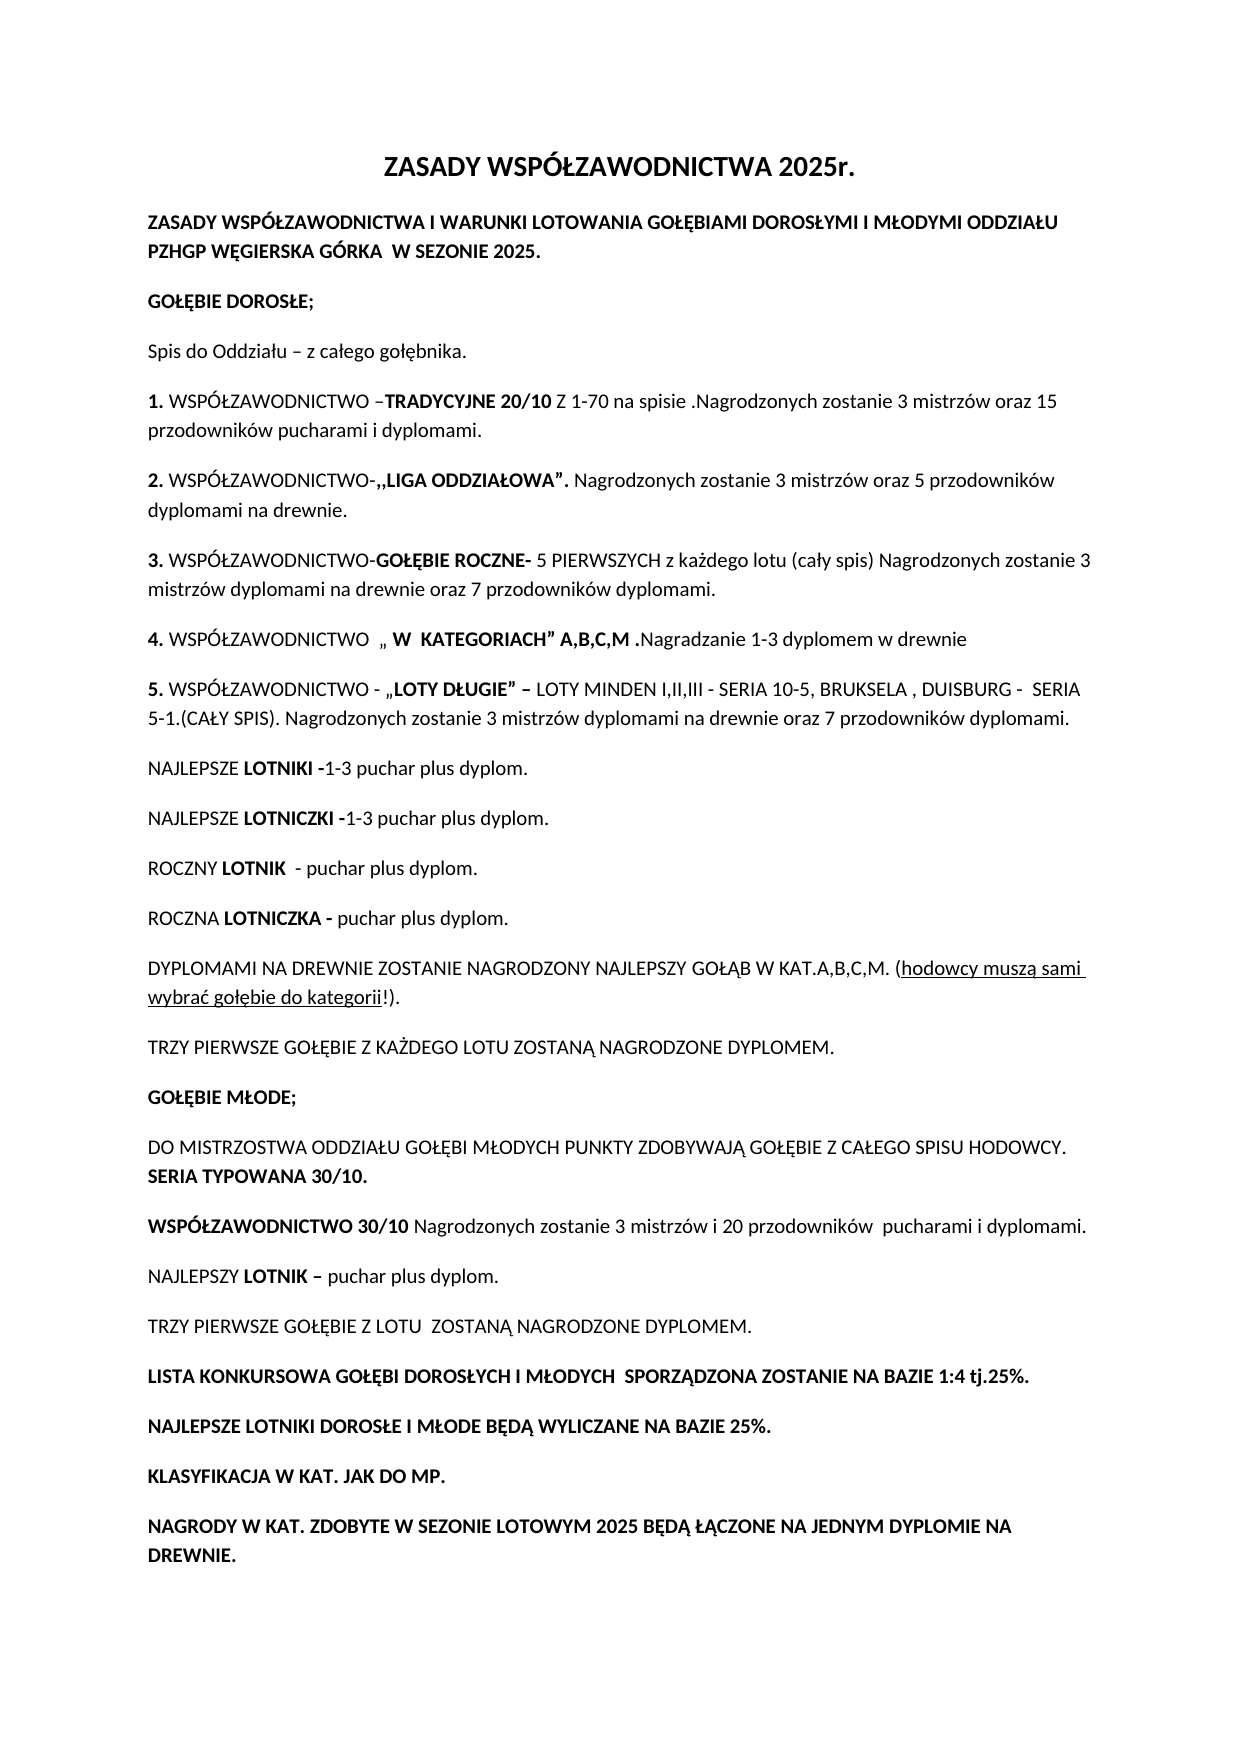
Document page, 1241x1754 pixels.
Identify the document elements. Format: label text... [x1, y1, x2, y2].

text TRZY PIERWSZE GOŁĘBIE Z KAŻDEGO LOTU ZOSTANĄ NAGRODZONE DYPLOMEM. [148, 1034, 1093, 1060]
text NAGRODY W KAT. ZDOBYTE W SEZONIE LOTOWYM 2025 BĘDĄ ŁĄCZONE NA JEDNYM DYPLOMIE NA DREWNIE. [148, 1513, 1093, 1568]
text 4. WSPÓŁZAWODNICTWO „ W KATEGORIACH” A,B,C,M .Nagradzanie 1-3 dyplomem w drewnie [148, 626, 1093, 651]
text GOŁĘBIE MŁODE; [148, 1084, 1093, 1110]
text 5. WSPÓŁZAWODNICTWO - „LOTY DŁUGIE” – LOTY MINDEN I,II,III - SERIA 10-5, BRUKSELA , DUISBURG - SERIA 5-1.(CAŁY SPIS). Nagrodzonych zostanie 3 mistrzów dyplomami na drewnie oraz 7 przodowników dyplomami. [148, 676, 1093, 731]
text KLASYFIKACJA W KAT. JAK DO MP. [148, 1463, 1093, 1489]
text NAJLEPSZE LOTNICZKI -1-3 puchar plus dyplom. [148, 805, 1093, 831]
text ZASADY WSPÓŁZAWODNICTWA I WARUNKI LOTOWANIA GOŁĘBIAMI DOROSŁYMI I MŁODYMI ODDZIAŁU PZHGP WĘGIERSKA GÓRKA W SEZONIE 2025. [148, 209, 1093, 264]
text 1. WSPÓŁZAWODNICTWO –TRADYCYJNE 20/10 Z 1-70 na spisie .Nagrodzonych zostanie 3 mistrzów oraz 15 przodowników pucharami i dyplomami. [148, 388, 1093, 443]
text TRZY PIERWSZE GOŁĘBIE Z LOTU ZOSTANĄ NAGRODZONE DYPLOMEM. [148, 1313, 1093, 1339]
text WSPÓŁZAWODNICTWO 30/10 Nagrodzonych zostanie 3 mistrzów i 20 przodowników pucharami i dyplomami. [148, 1213, 1093, 1239]
text ROCZNA LOTNICZKA - puchar plus dyplom. [148, 905, 1093, 931]
text GOŁĘBIE DOROSŁE; [148, 288, 1093, 314]
text DO MISTRZOSTWA ODDZIAŁU GOŁĘBI MŁODYCH PUNKTY ZDOBYWAJĄ GOŁĘBIE Z CAŁEGO SPISU HODOWCY. SERIA TYPOWANA 30/10. [148, 1134, 1093, 1189]
text 2. WSPÓŁZAWODNICTWO-,,LIGA ODDZIAŁOWA”. Nagrodzonych zostanie 3 mistrzów oraz 5 przodowników dyplomami na drewnie. [148, 468, 1093, 522]
text Spis do Oddziału – z całego gołębnika. [148, 338, 1093, 364]
text DYPLOMAMI NA DREWNIE ZOSTANIE NAGRODZONY NAJLEPSZY GOŁĄB W KAT.A,B,C,M. (hodowcy muszą sami wybrać gołębie do kategorii!). [148, 955, 1093, 1010]
text ROCZNY LOTNIK - puchar plus dyplom. [148, 855, 1093, 881]
text NAJLEPSZE LOTNIKI DOROSŁE I MŁODE BĘDĄ WYLICZANE NA BAZIE 25%. [148, 1413, 1093, 1439]
text 3. WSPÓŁZAWODNICTWO-GOŁĘBIE ROCZNE- 5 PIERWSZYCH z każdego lotu (cały spis) Nagrodzonych zostanie 3 mistrzów dyplomami na drewnie oraz 7 przodowników dyplomami. [148, 547, 1093, 601]
text ZASADY WSPÓŁZAWODNICTWA 2025r. [148, 148, 1093, 183]
text NAJLEPSZY LOTNIK – puchar plus dyplom. [148, 1263, 1093, 1289]
text LISTA KONKURSOWA GOŁĘBI DOROSŁYCH I MŁODYCH SPORZĄDZONA ZOSTANIE NA BAZIE 1:4 tj.25%. [148, 1363, 1093, 1389]
text NAJLEPSZE LOTNIKI -1-3 puchar plus dyplom. [148, 755, 1093, 781]
